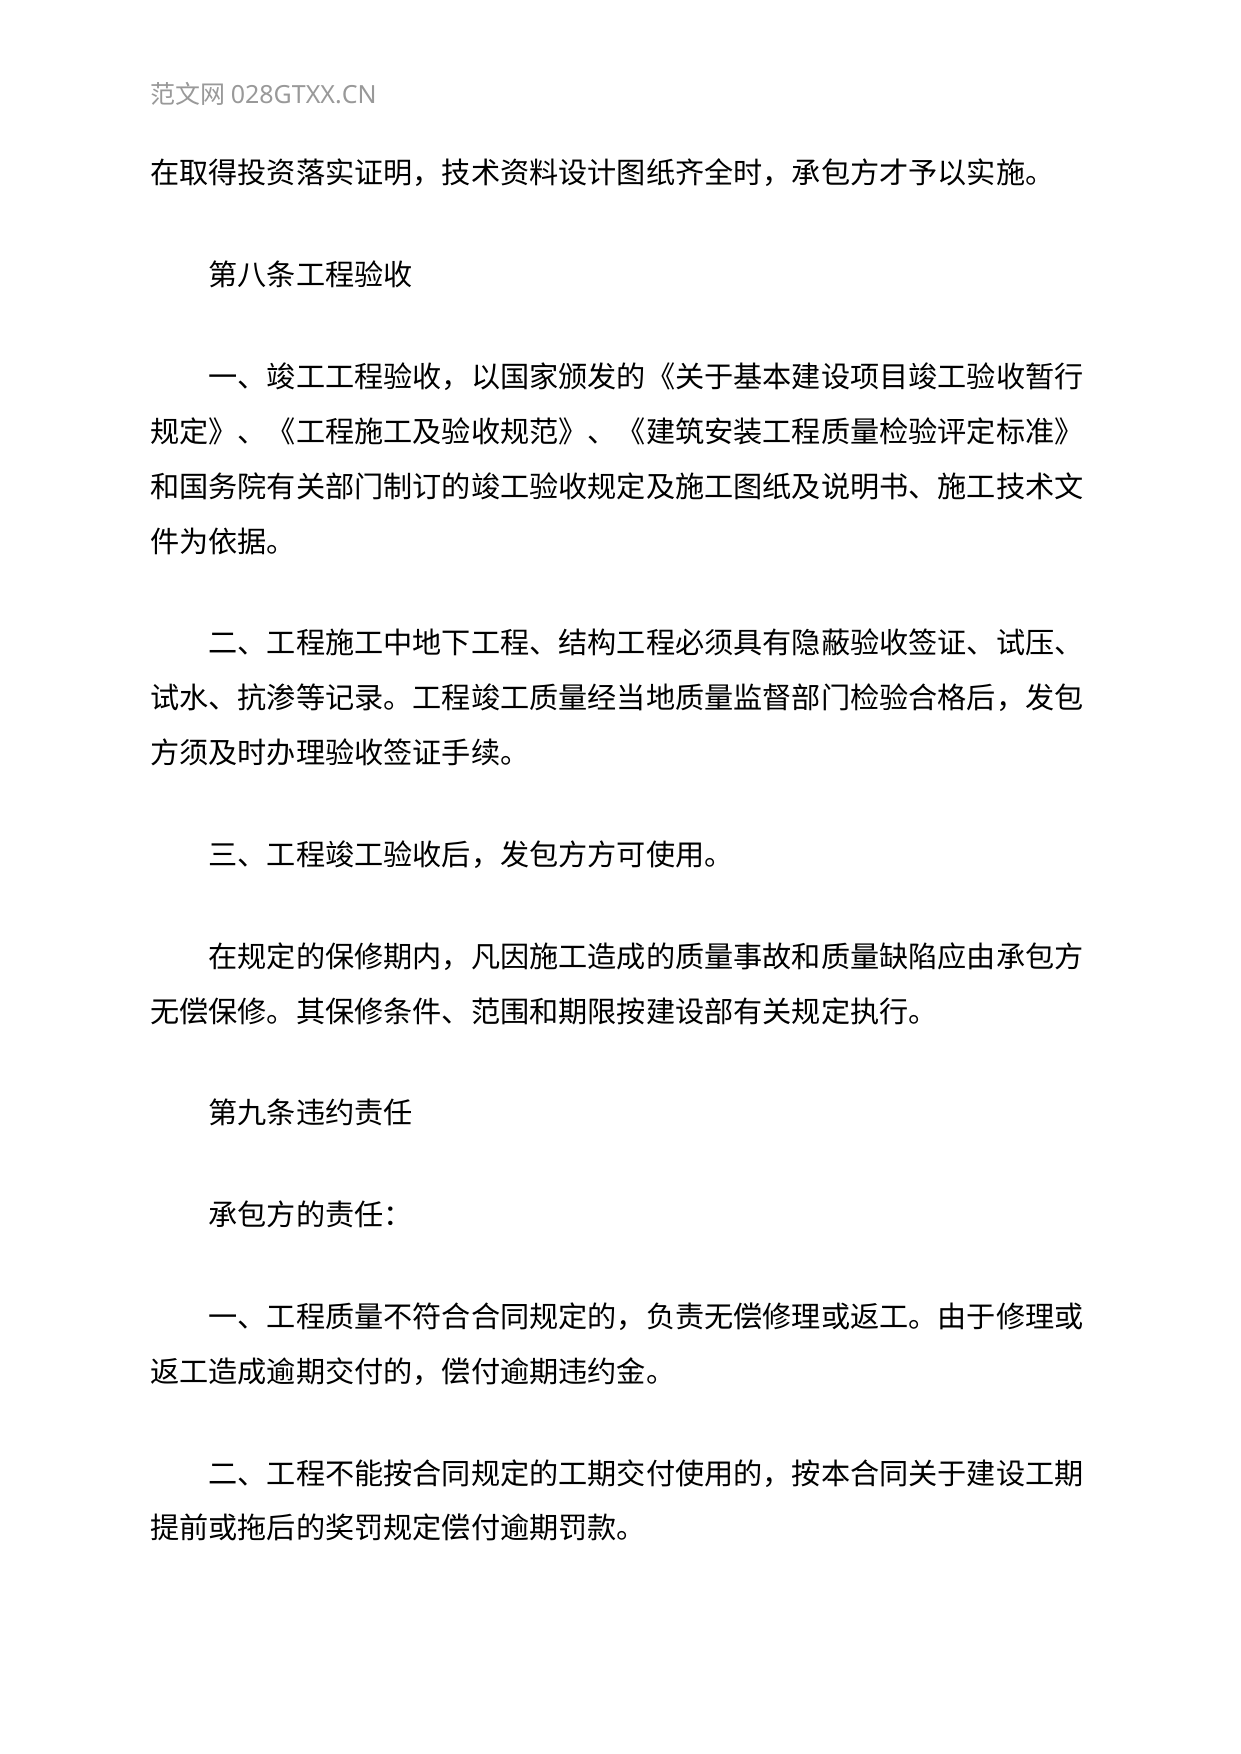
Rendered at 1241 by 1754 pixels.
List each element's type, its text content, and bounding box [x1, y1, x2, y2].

text 一、工程质量不符合合同规定的，负责无偿修理或返工。由于修理或返工造成逾期交付的，偿付逾期违约金。 [150, 1293, 1090, 1391]
text 一、竣工工程验收，以国家颁发的《关于基本建设项目竣工验收暂行规定》、《工程施工及验收规范》、《建筑安装工程质量检验评定标准》和国务院有关部门制订的竣工验收规定及施工图纸及说明书、施工技术文件为依据。 [150, 353, 1090, 561]
text 二、工程施工中地下工程、结构工程必须具有隐蔽验收签证、试压、试水、抗渗等记录。工程竣工质量经当地质量监督部门检验合格后，发包方须及时办理验收签证手续。 [150, 620, 1090, 772]
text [150, 150, 1090, 192]
text 第九条违约责任 [150, 1090, 1090, 1132]
text 三、工程竣工验收后，发包方方可使用。 [150, 832, 1090, 874]
text 第八条工程验收 [150, 252, 1090, 294]
text 二、工程不能按合同规定的工期交付使用的，按本合同关于建设工期提前或拖后的奖罚规定偿付逾期罚款。 [150, 1450, 1090, 1547]
text 在规定的保修期内，凡因施工造成的质量事故和质量缺陷应由承包方无偿保修。其保修条件、范围和期限按建设部有关规定执行。 [150, 933, 1090, 1031]
text 承包方的责任： [150, 1192, 1090, 1234]
